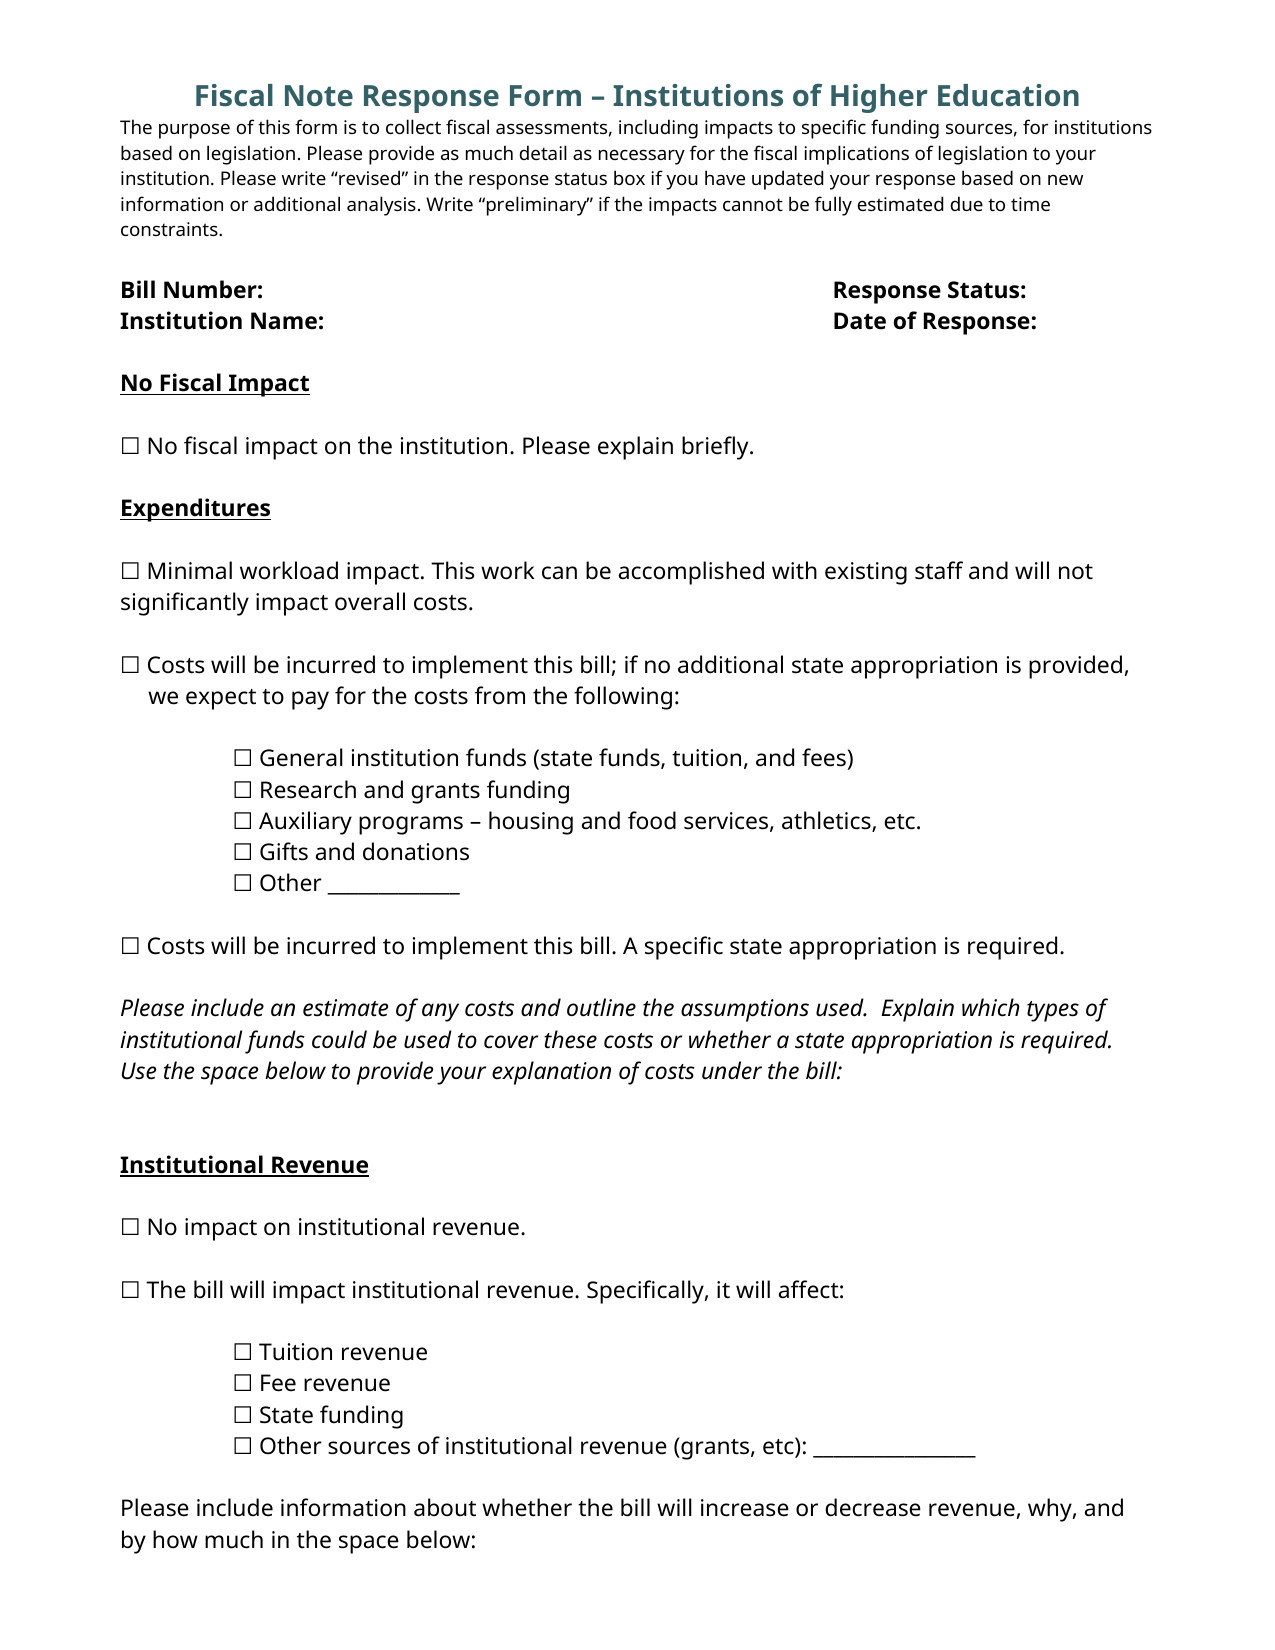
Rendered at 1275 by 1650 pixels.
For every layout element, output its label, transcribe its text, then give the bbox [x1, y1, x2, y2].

text No fiscal impact on the institution. Please explain briefly. [120, 430, 1155, 461]
text Bill Number: Response Status: [120, 273, 1155, 305]
text State funding [232, 1398, 1155, 1430]
text Costs will be incurred to implement this bill; if no additional state appropriation is provided, we expect to pay for the costs from the following: [120, 648, 1155, 711]
text Other _____________ [120, 867, 1155, 898]
text Fiscal Note Response Form – Institutions of Higher Education [120, 75, 1155, 115]
text General institution funds (state funds, tuition, and fees) [120, 742, 1155, 773]
text Research and grants funding [120, 773, 1155, 805]
text Auxiliary programs – housing and food services, athletics, etc. [120, 805, 1155, 836]
text Other sources of institutional revenue (grants, etc): ________________ [232, 1430, 1155, 1461]
text Please include an estimate of any costs and outline the assumptions used. Explain which types of institutional funds could be used to cover these costs or whether a state appropriation is required. Use the space below to provide your explanation of costs under the bill: [120, 992, 1155, 1086]
text No impact on institutional revenue. [120, 1211, 1155, 1242]
text Institutional Revenue [120, 1148, 1155, 1180]
text Gifts and donations [120, 836, 1155, 867]
text Expenditures [120, 492, 1155, 523]
text Minimal workload impact. This work can be accomplished with existing staff and will not significantly impact overall costs. [120, 555, 1155, 617]
text No Fiscal Impact [120, 367, 1155, 398]
text Please include information about whether the bill will increase or decrease revenue, why, and by how much in the space below: [120, 1492, 1155, 1555]
text Institution Name: Date of Response: [120, 305, 1155, 336]
text The bill will impact institutional revenue. Specifically, it will affect: [120, 1273, 1155, 1305]
text The purpose of this form is to collect fiscal assessments, including impacts to specific funding sources, for institutions based on legislation. Please provide as much detail as necessary for the fiscal implications of legislation to your institution. Please write “revised” in the response status box if you have updated your response based on new information or additional analysis. Write “preliminary” if the impacts cannot be fully estimated due to time constraints. [120, 115, 1155, 242]
text Costs will be incurred to implement this bill. A specific state appropriation is required. [120, 930, 1155, 961]
text Tuition revenue [232, 1336, 1155, 1367]
text Fee revenue [232, 1367, 1155, 1398]
